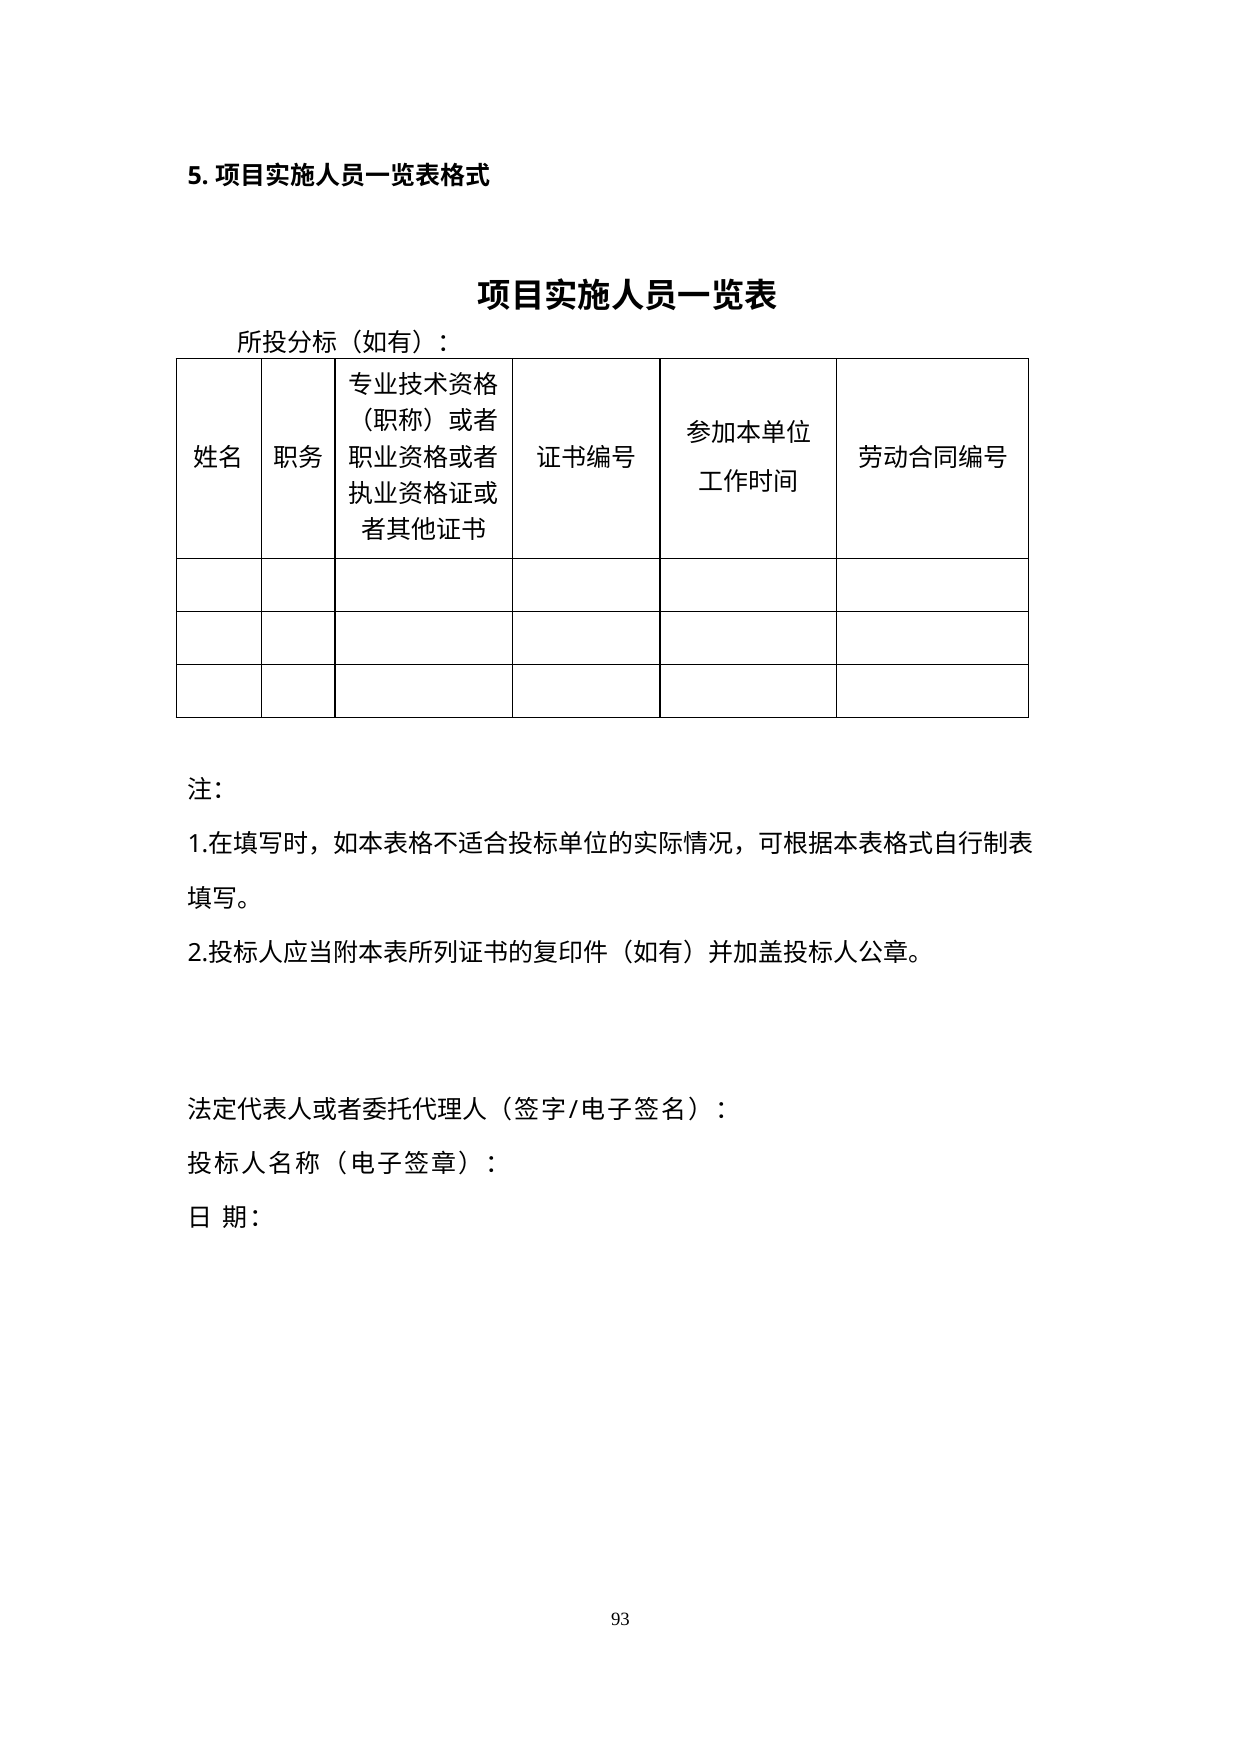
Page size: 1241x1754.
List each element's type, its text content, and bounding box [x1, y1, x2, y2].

table_header 证书编号 [513, 359, 659, 558]
table_cell [177, 559, 261, 611]
table_cell [262, 665, 334, 717]
text 项目实施人员一览表 [202, 269, 1053, 317]
table_cell [513, 612, 659, 664]
table_cell [336, 559, 512, 611]
table_cell [177, 612, 261, 664]
table_cell [661, 665, 836, 717]
table_header 劳动合同编号 [837, 359, 1028, 558]
table_cell [661, 559, 836, 611]
table_cell [837, 559, 1028, 611]
table_cell [177, 665, 261, 717]
text 所投分标（如有）： [187, 322, 1053, 358]
table_header 参加本单位 工作时间 [661, 359, 836, 558]
table_cell [513, 559, 659, 611]
text 注： [187, 769, 1053, 806]
table_header 姓名 [177, 359, 261, 558]
table_header 职务 [262, 359, 334, 558]
text 1.在填写时，如本表格不适合投标单位的实际情况，可根据本表格式自行制表填写。 [187, 824, 1053, 914]
table_cell [837, 665, 1028, 717]
text 法定代表人或者委托代理人（签字/电子签名）： [187, 1089, 1053, 1125]
table_header 专业技术资格（职称）或者职业资格或者执业资格证或者其他证书 [336, 359, 512, 558]
table_cell [336, 665, 512, 717]
table_cell [262, 559, 334, 611]
table_cell [837, 612, 1028, 664]
table_cell [661, 612, 836, 664]
text 投标人名称（电子签章）： [187, 1143, 1053, 1180]
table_cell [262, 612, 334, 664]
text 日 期： [187, 1198, 1053, 1234]
text 日 期：5. 项目实施人员一览表格式 [187, 155, 1053, 191]
table_cell [336, 612, 512, 664]
text 2.投标人应当附本表所列证书的复印件（如有）并加盖投标人公章。 [187, 933, 1053, 969]
table_cell [513, 665, 659, 717]
